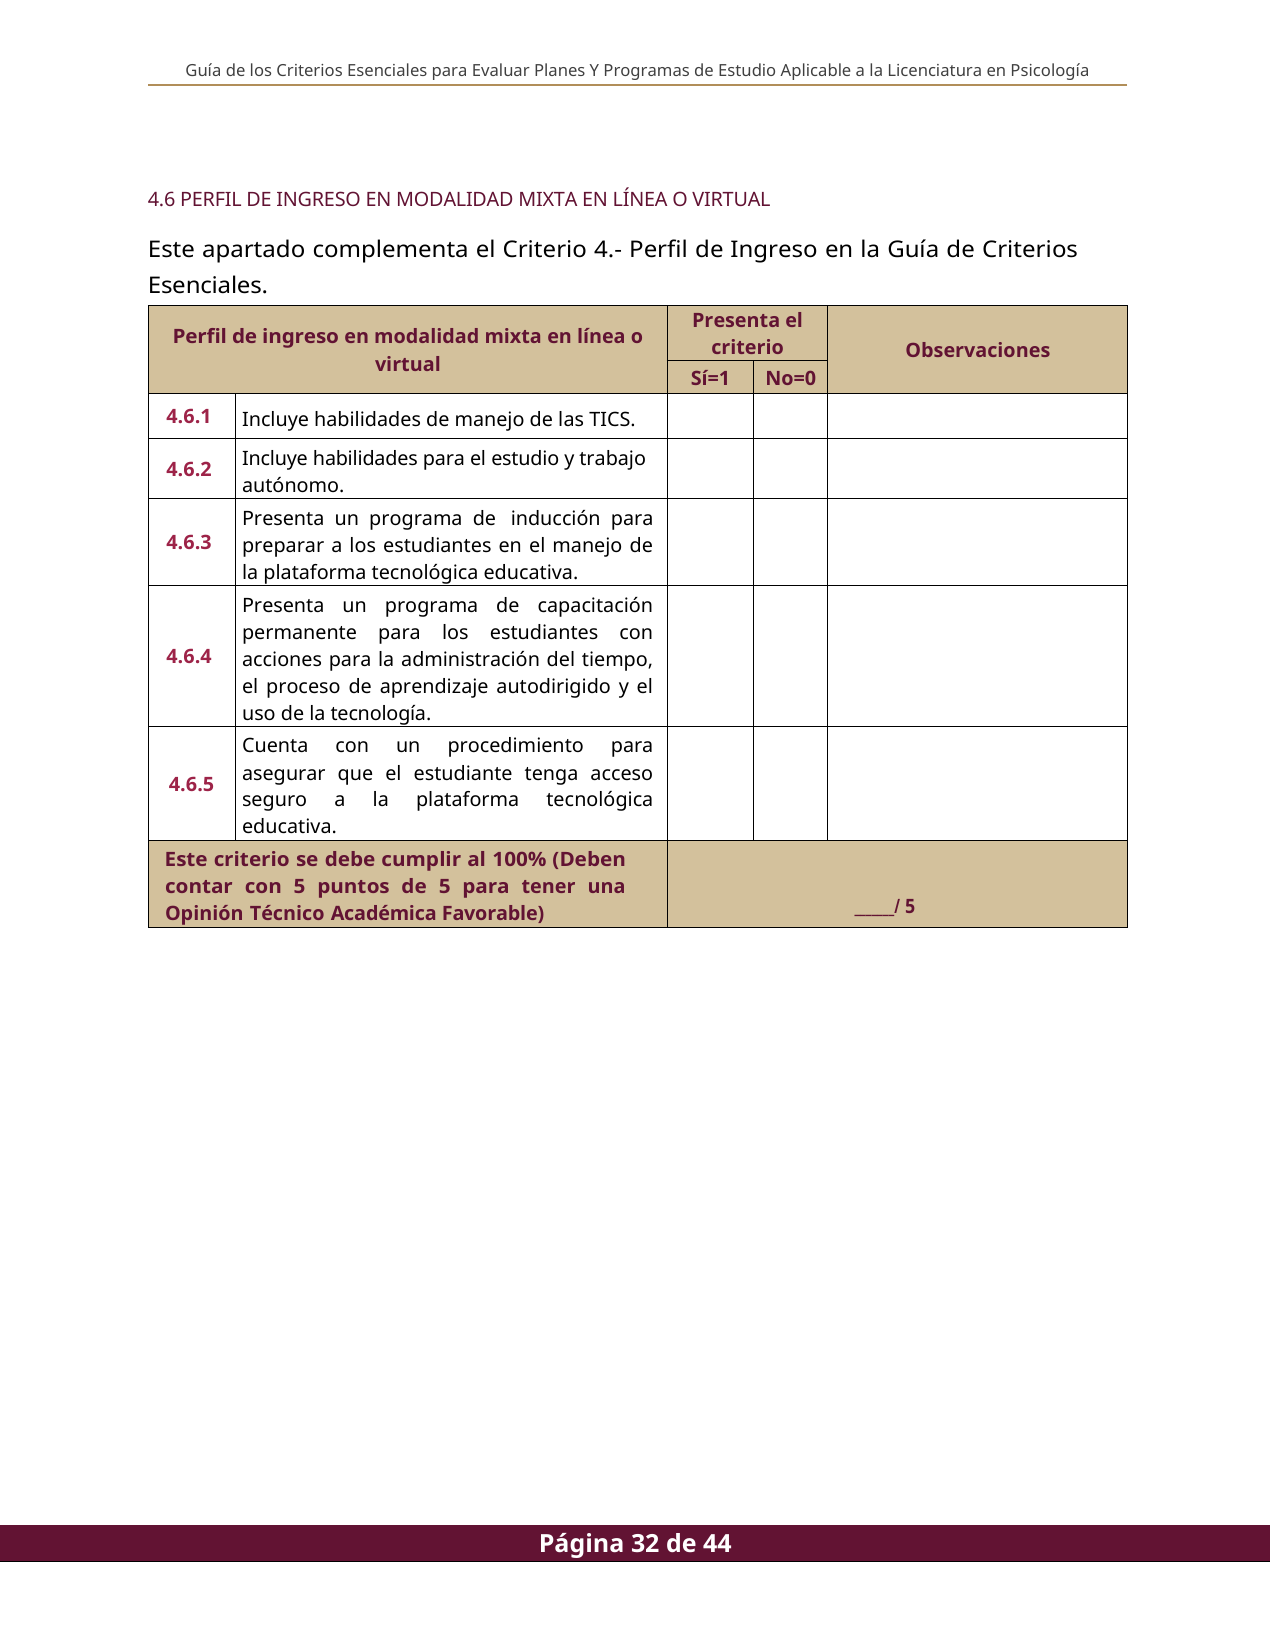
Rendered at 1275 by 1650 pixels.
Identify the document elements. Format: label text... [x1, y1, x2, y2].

table_cell [828, 394, 1127, 438]
table_cell [828, 499, 1127, 585]
text Este apartado complementa el Criterio 4.- Perfil de Ingreso en la Guía de Criterios Esenciales. [148, 233, 1122, 300]
table_cell Presenta un programa de inducción para preparar a los estudiantes en el manejo de la plataforma tecnológica educativa. [236, 499, 667, 585]
table_cell [668, 727, 753, 840]
table_cell [828, 439, 1127, 498]
text 4.6 PERFIL DE INGRESO EN MODALIDAD MIXTA EN LÍNEA O VIRTUAL [148, 185, 984, 212]
table_cell [754, 499, 827, 585]
table_cell [754, 394, 827, 438]
table_header Observaciones [828, 306, 1127, 393]
table_cell 4.6.4 [149, 586, 235, 726]
table_cell 4.6.5 [149, 727, 235, 840]
table_cell [668, 499, 753, 585]
table_cell Sí=1 [668, 361, 753, 393]
table_header Perfil de ingreso en modalidad mixta en línea o virtual [149, 306, 667, 393]
table_cell Presenta un programa de capacitación permanente para los estudiantes con acciones para la administración del tiempo, el proceso de aprendizaje autodirigido y el uso de la tecnología. [236, 586, 667, 726]
table_cell No=0 [754, 361, 827, 393]
table_cell [754, 439, 827, 498]
table_cell 4.6.1 [149, 394, 235, 438]
table_cell [828, 727, 1127, 840]
table_cell 4.6.3 [149, 499, 235, 585]
table_cell [668, 586, 753, 726]
table_cell _______/ 5 [668, 841, 1127, 927]
table_cell [828, 586, 1127, 726]
table_cell [668, 394, 753, 438]
table_cell 4.6.2 [149, 439, 235, 498]
table_cell Este criterio se debe cumplir al 100% (Deben contar con 5 puntos de 5 para tener una Opinión Técnico Académica Favorable) [149, 841, 667, 927]
table_cell Incluye habilidades de manejo de las TICS. [236, 394, 667, 438]
table_cell [754, 586, 827, 726]
table_cell Incluye habilidades para el estudio y trabajo autónomo. [236, 439, 667, 498]
table_header Presenta el criterio [668, 306, 827, 360]
table_cell [668, 439, 753, 498]
table_cell Cuenta con un procedimiento para asegurar que el estudiante tenga acceso seguro a la plataforma tecnológica educativa. [236, 727, 667, 840]
table_cell [754, 727, 827, 840]
